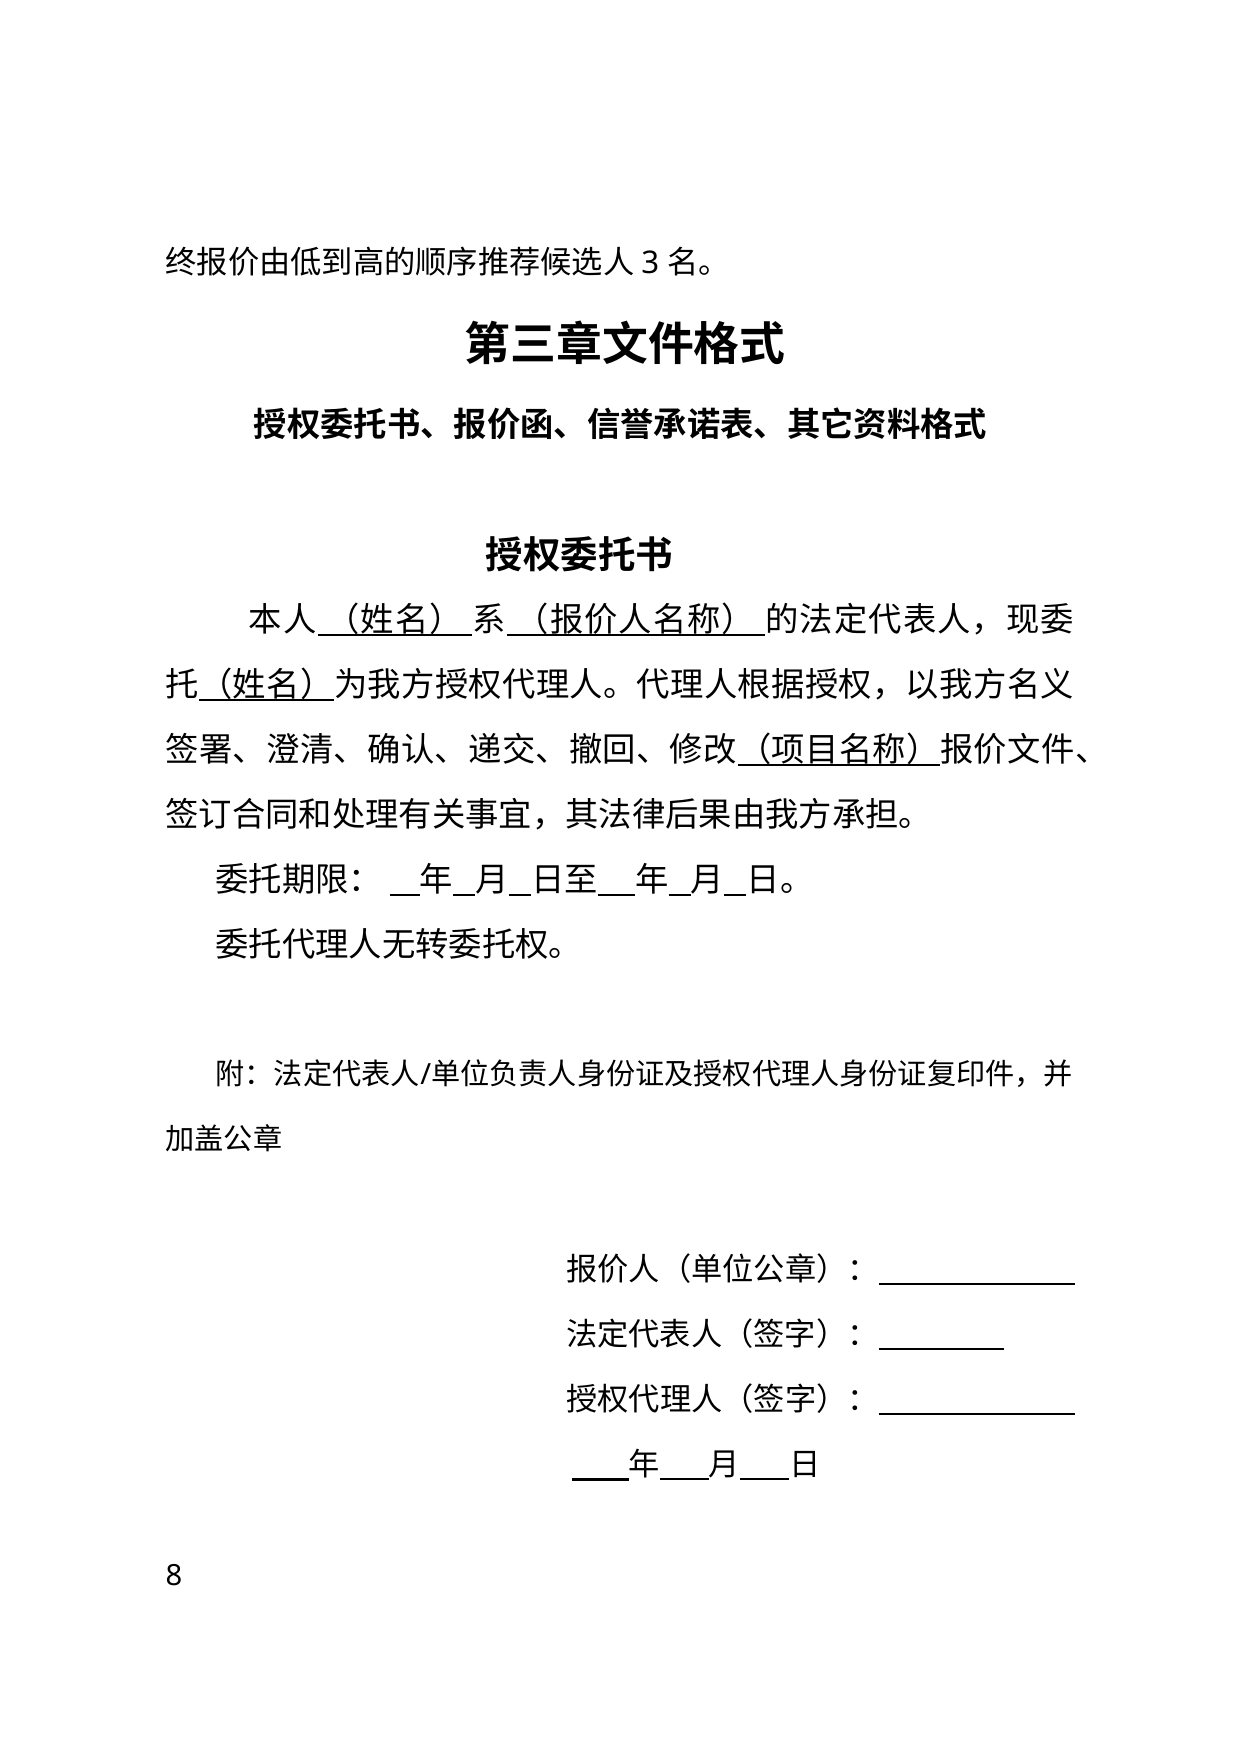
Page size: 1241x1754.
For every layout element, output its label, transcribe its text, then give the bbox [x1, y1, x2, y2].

text 授权代理人（签字）： [165, 1364, 1075, 1429]
text 第三章文件格式 [165, 292, 1075, 389]
text 本人 （姓名） 系 （报价人名称） 的法定代表人，现委托（姓名）为我方授权代理人。代理人根据授权，以我方名义签署、澄清、确认、递交、撤回、修改（项目名称）报价文件、签订合同和处理有关事宜，其法律后果由我方承担。 [165, 584, 1075, 844]
text 年 月 日 [165, 1429, 1075, 1494]
text 附：法定代表人/单位负责人身份证及授权代理人身份证复印件，并加盖公章 [165, 1039, 1075, 1169]
text 法定代表人（签字）： [165, 1299, 1075, 1364]
text 委托代理人无转委托权。 [165, 909, 1075, 974]
text 授权委托书、报价函、信誉承诺表、其它资料格式 [165, 389, 1075, 454]
text 委托期限： 年 月 日至 年 月 日。 [165, 844, 1075, 909]
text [165, 227, 1075, 292]
text 授权委托书 [165, 519, 1075, 584]
text 报价人（单位公章）： [165, 1234, 1075, 1299]
